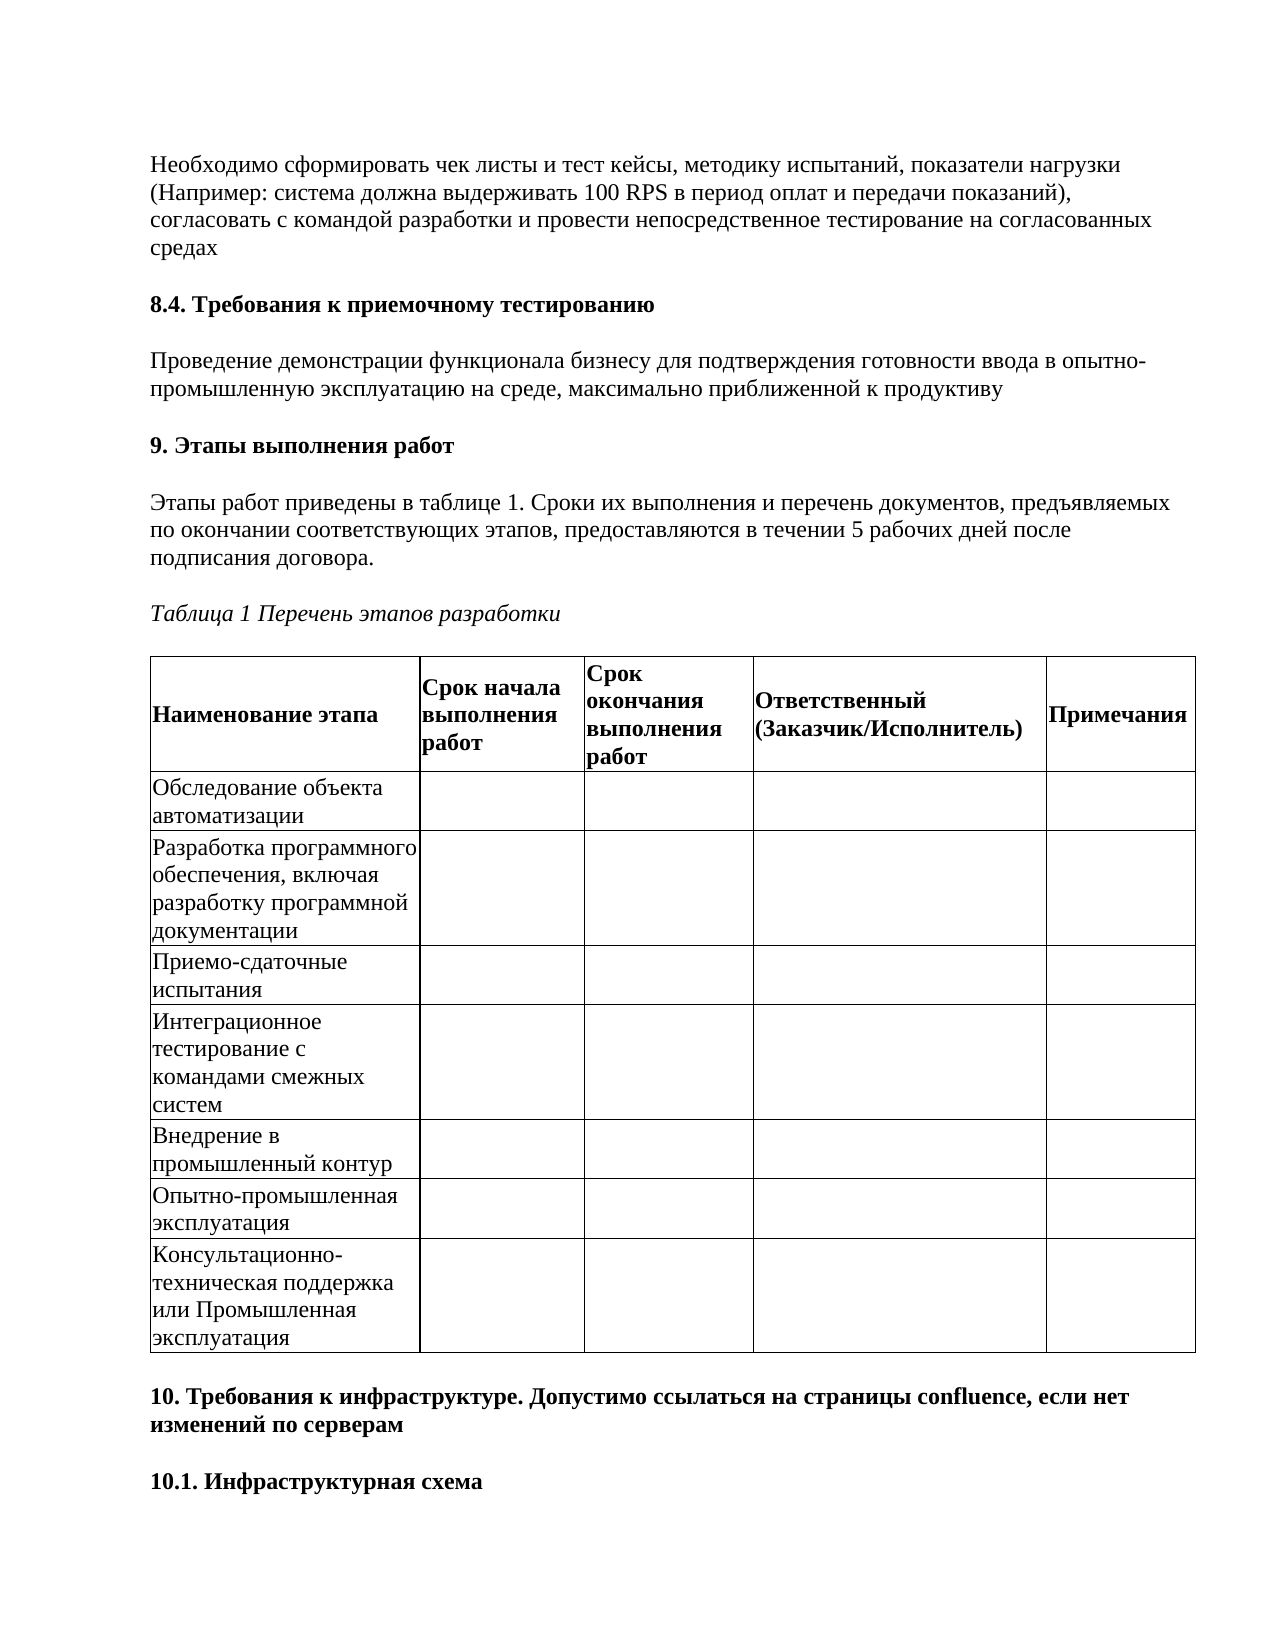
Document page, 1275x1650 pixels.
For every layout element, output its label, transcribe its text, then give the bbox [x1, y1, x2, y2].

table_cell Опытно-промышленная эксплуатация [151, 1179, 419, 1237]
table_cell Разработка программного обеспечения, включая разработку программной документации [151, 831, 419, 945]
table_cell Приемо-сдаточные испытания [151, 946, 419, 1004]
table_cell [754, 946, 1046, 1004]
table_cell [421, 1239, 584, 1352]
text Таблица 1 Перечень этапов разработки [150, 599, 1196, 627]
table_cell Внедрение в промышленный контур [151, 1120, 419, 1178]
table_cell [585, 772, 753, 830]
subtitle 9. Этапы выполнения работ [150, 431, 1196, 458]
table_header Примечания [1047, 657, 1195, 771]
subtitle 8.4. Требования к приемочному тестированию [150, 289, 1196, 317]
table_cell [1047, 1005, 1195, 1119]
table_cell [754, 1239, 1046, 1352]
table_cell [1047, 772, 1195, 830]
table_header Наименование этапа [151, 657, 419, 771]
table_cell [754, 1179, 1046, 1237]
table_header Срок окончания выполнения работ [585, 657, 753, 771]
table_cell [585, 1179, 753, 1237]
table_cell [585, 946, 753, 1004]
table_cell [585, 1120, 753, 1178]
table_cell [1047, 831, 1195, 945]
table_cell [421, 1120, 584, 1178]
table_cell [421, 772, 584, 830]
text Необходимо сформировать чек листы и тест кейсы, методику испытаний, показатели нагрузки (Например: система должна выдерживать 100 RPS в период оплат и передачи показаний), согласовать с командой разработки и провести непосредственное тестирование на согласованных средах [150, 150, 1196, 260]
table_cell [754, 831, 1046, 945]
table_cell [1047, 1179, 1195, 1237]
table_cell [585, 1005, 753, 1119]
table_cell [421, 831, 584, 945]
table_cell [754, 1120, 1046, 1178]
table_cell Интеграционное тестирование с командами смежных систем [151, 1005, 419, 1119]
table_cell [585, 831, 753, 945]
table_cell [421, 946, 584, 1004]
text Этапы работ приведены в таблице 1. Сроки их выполнения и перечень документов, предъявляемых по окончании соответствующих этапов, предоставляются в течении 5 рабочих дней после подписания договора. [150, 487, 1196, 570]
subtitle 10.1. Инфраструктурная схема [150, 1467, 1196, 1494]
table_cell [1047, 1120, 1195, 1178]
table_cell [585, 1239, 753, 1352]
table_cell [421, 1179, 584, 1237]
table_cell [754, 772, 1046, 830]
table_cell [754, 1005, 1046, 1119]
table_cell [1047, 946, 1195, 1004]
table_cell [1047, 1239, 1195, 1352]
subtitle 10. Требования к инфраструктуре. Допустимо ссылаться на страницы confluence, если нет изменений по серверам [150, 1382, 1196, 1437]
table_header Ответственный (Заказчик/Исполнитель) [754, 657, 1046, 771]
table_header Срок начала выполнения работ [421, 657, 584, 771]
table_cell Консультационно-техническая поддержка или Промышленная эксплуатация [151, 1239, 419, 1352]
table_cell [421, 1005, 584, 1119]
table_cell Обследование объекта автоматизации [151, 772, 419, 830]
text Проведение демонстрации функционала бизнесу для подтверждения готовности ввода в опытно-промышленную эксплуатацию на среде, максимально приближенной к продуктиву [150, 346, 1196, 402]
